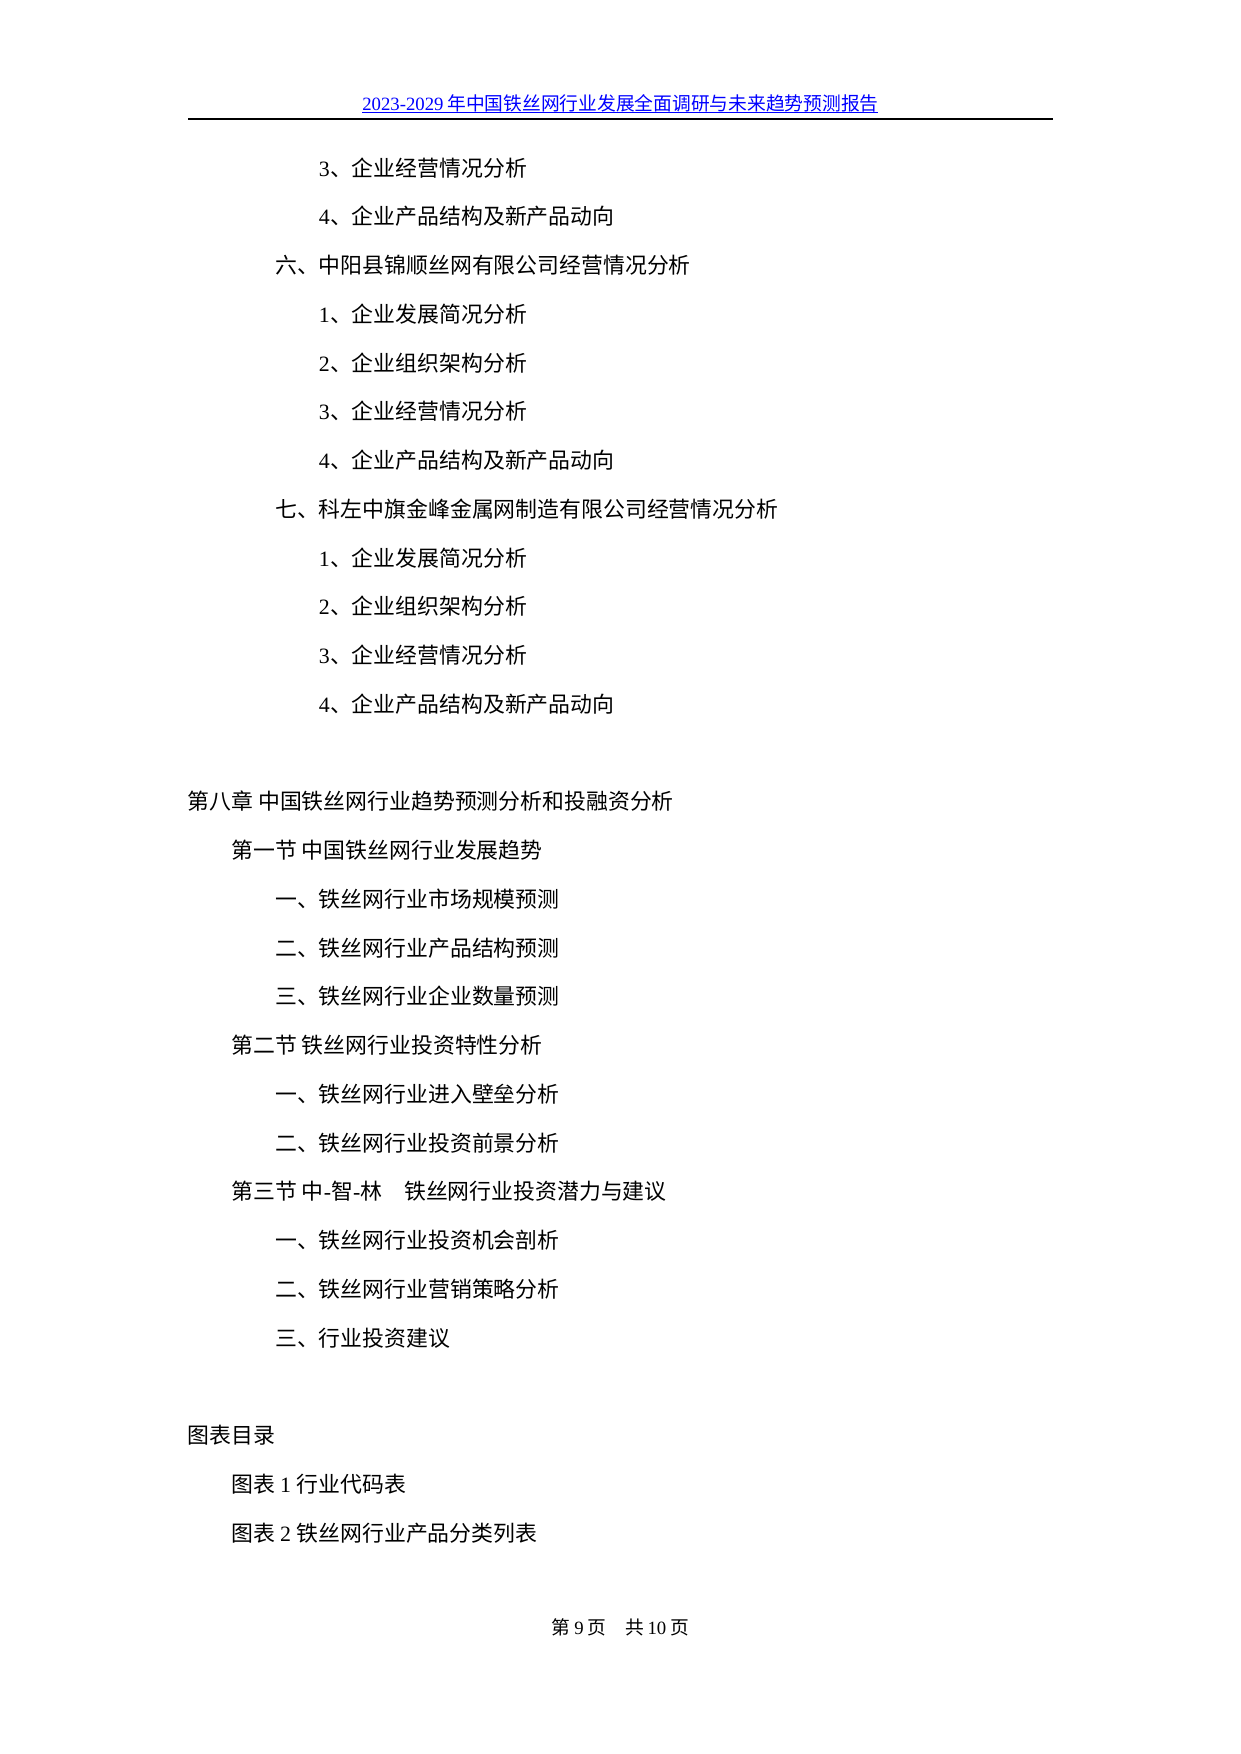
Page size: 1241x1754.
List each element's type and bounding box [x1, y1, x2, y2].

text [187, 150, 1053, 1548]
